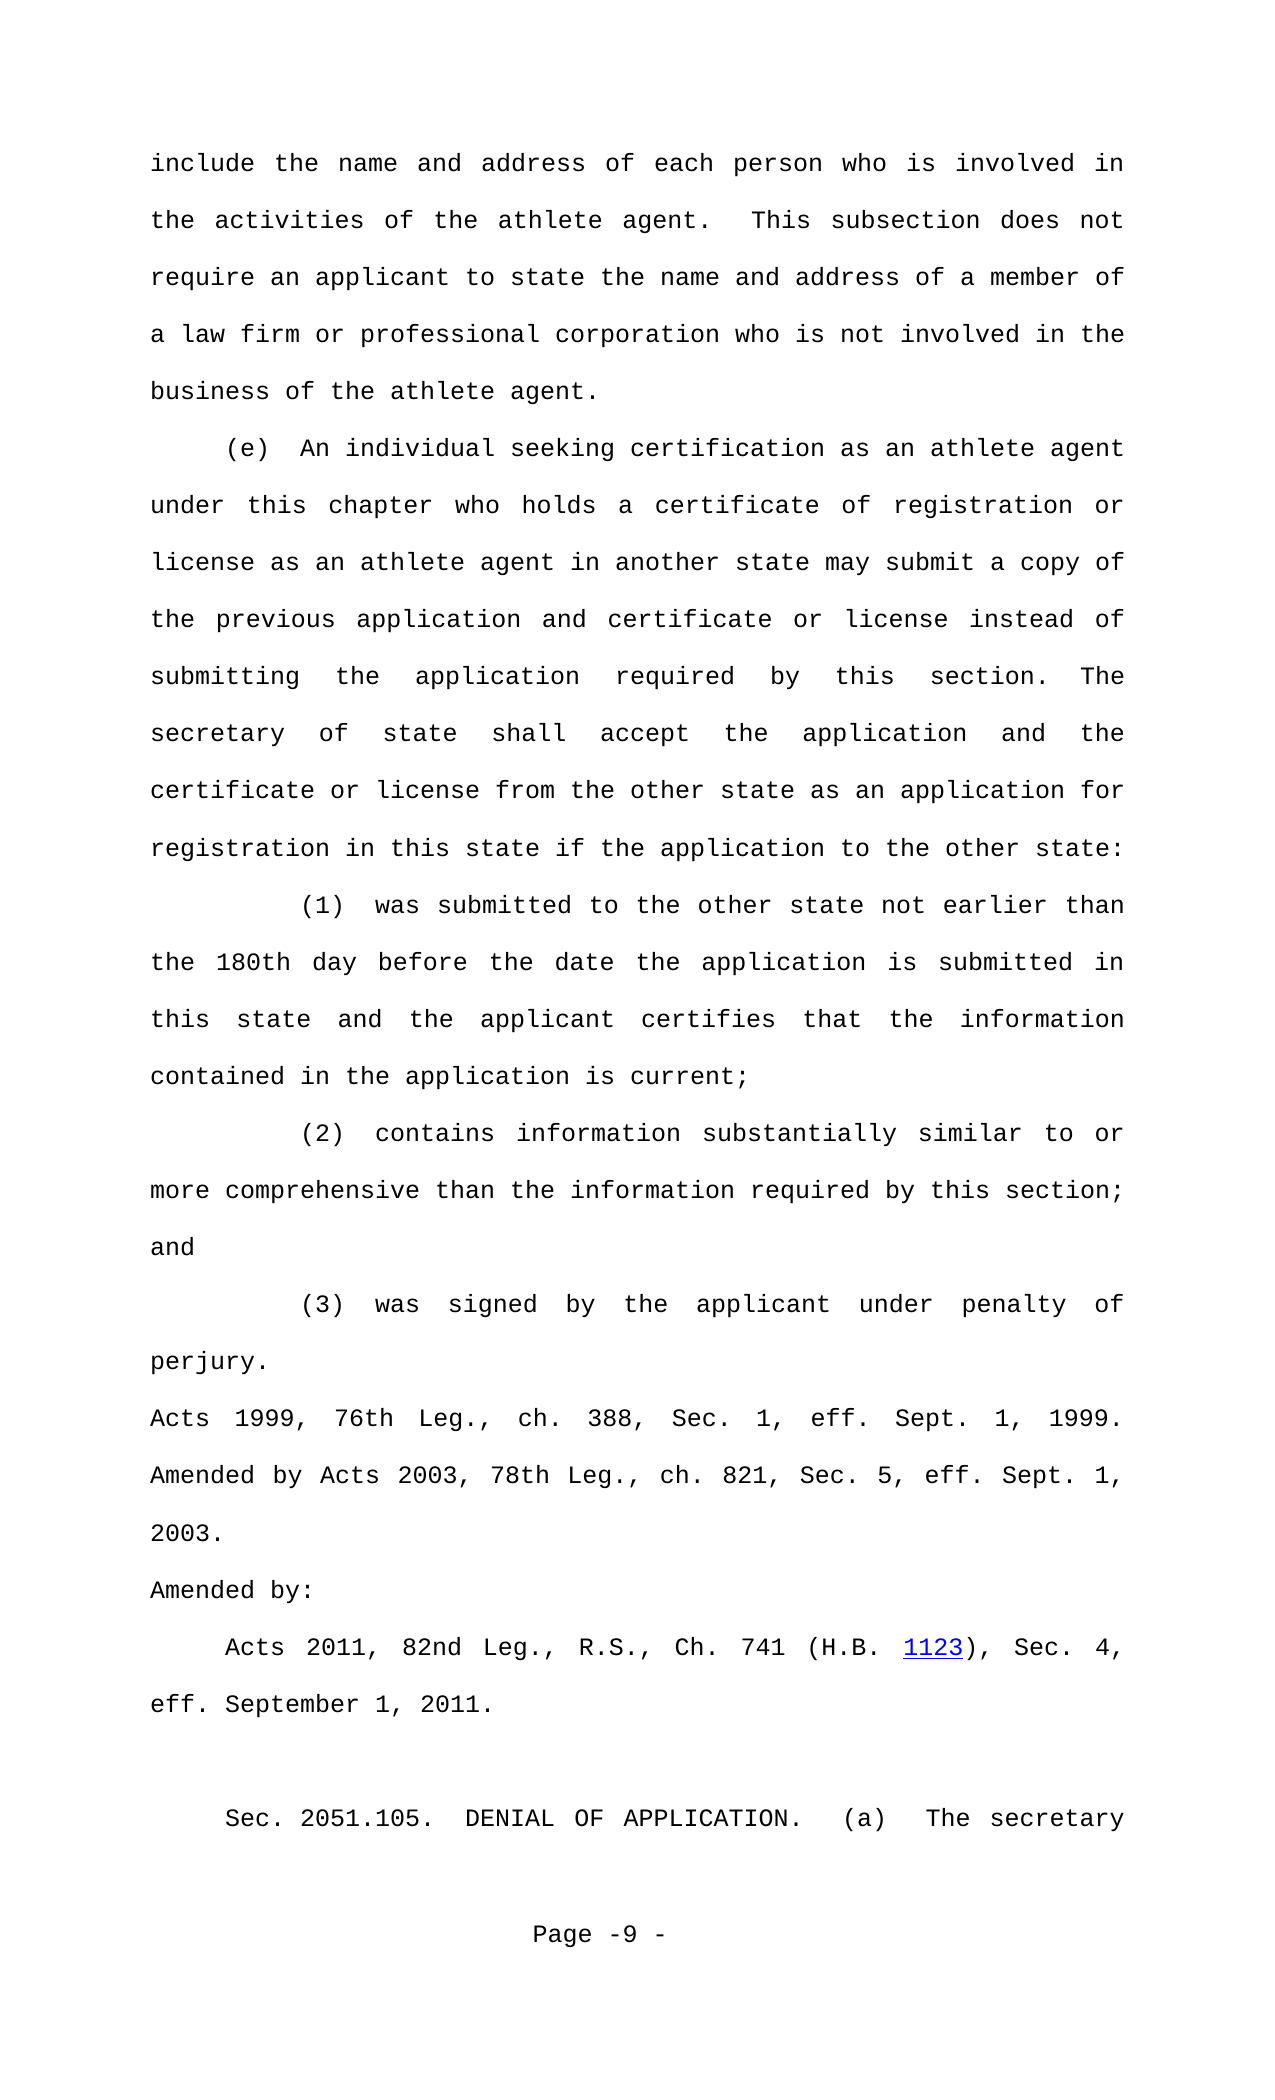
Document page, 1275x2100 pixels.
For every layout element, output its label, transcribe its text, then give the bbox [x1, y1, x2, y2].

text Amended by: [150, 1577, 1125, 1606]
text (e) An individual seeking certification as an athlete agent under this chapter who holds a certificate of registration or license as an athlete agent in another state may submit a copy of the previous application and certificate or license instead of submitting the application required by this section. The secretary of state shall accept the application and the certificate or license from the other state as an application for registration in this state if the application to the other state: [150, 435, 1125, 863]
text Acts 2011, 82nd Leg., R.S., Ch. 741 (H.B. 1123), Sec. 4, eff. September 1, 2011. [150, 1634, 1125, 1720]
text (2) contains information substantially similar to or more comprehensive than the information required by this section; and [150, 1120, 1125, 1263]
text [150, 1805, 1125, 1834]
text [150, 150, 1125, 407]
text Acts 1999, 76th Leg., ch. 388, Sec. 1, eff. Sept. 1, 1999. Amended by Acts 2003, 78th Leg., ch. 821, Sec. 5, eff. Sept. 1, 2003. [150, 1406, 1125, 1548]
text (1) was submitted to the other state not earlier than the 180th day before the date the application is submitted in this state and the applicant certifies that the information contained in the application is current; [150, 892, 1125, 1092]
text (3) was signed by the applicant under penalty of perjury. [150, 1292, 1125, 1377]
